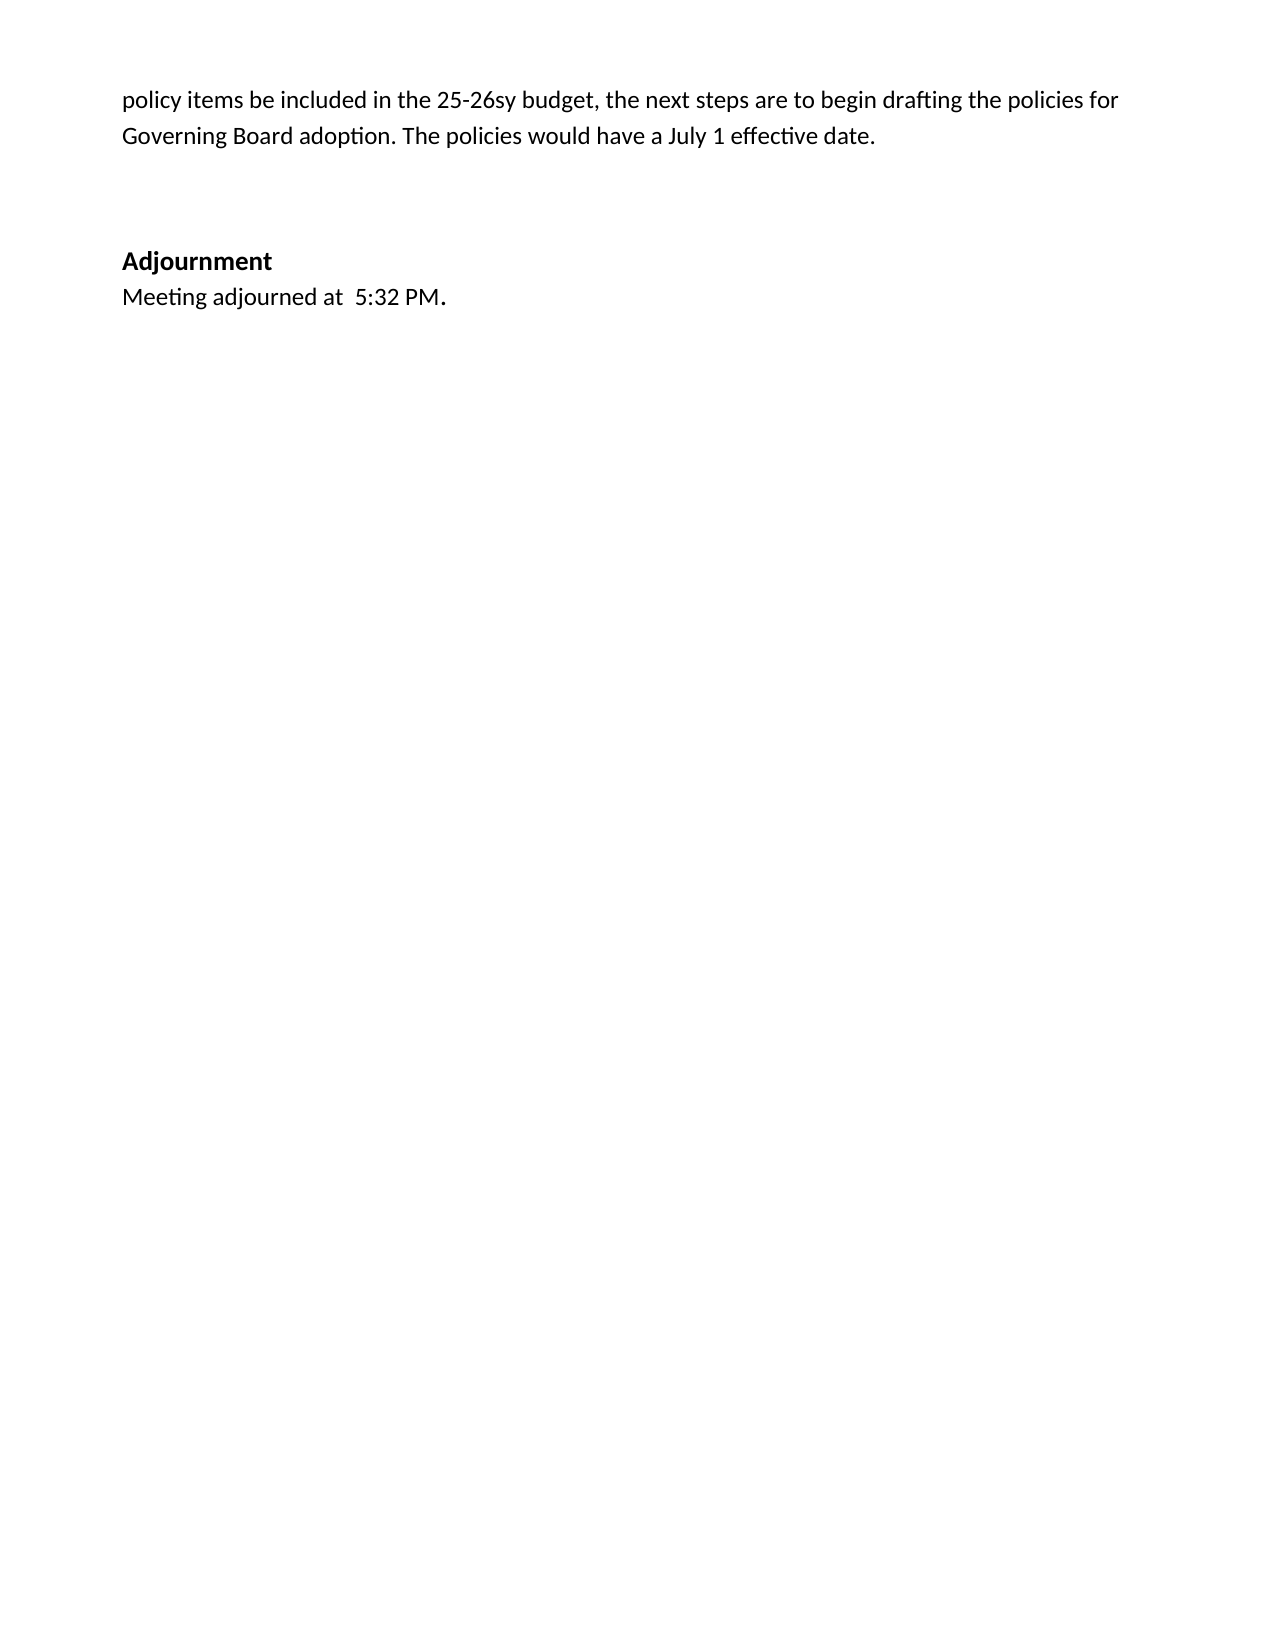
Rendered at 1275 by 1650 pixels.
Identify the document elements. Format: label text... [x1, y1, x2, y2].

text Adjournment [122, 244, 1170, 277]
text Meeting adjourned at 5:32 PM. [122, 277, 1170, 312]
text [122, 84, 1170, 151]
